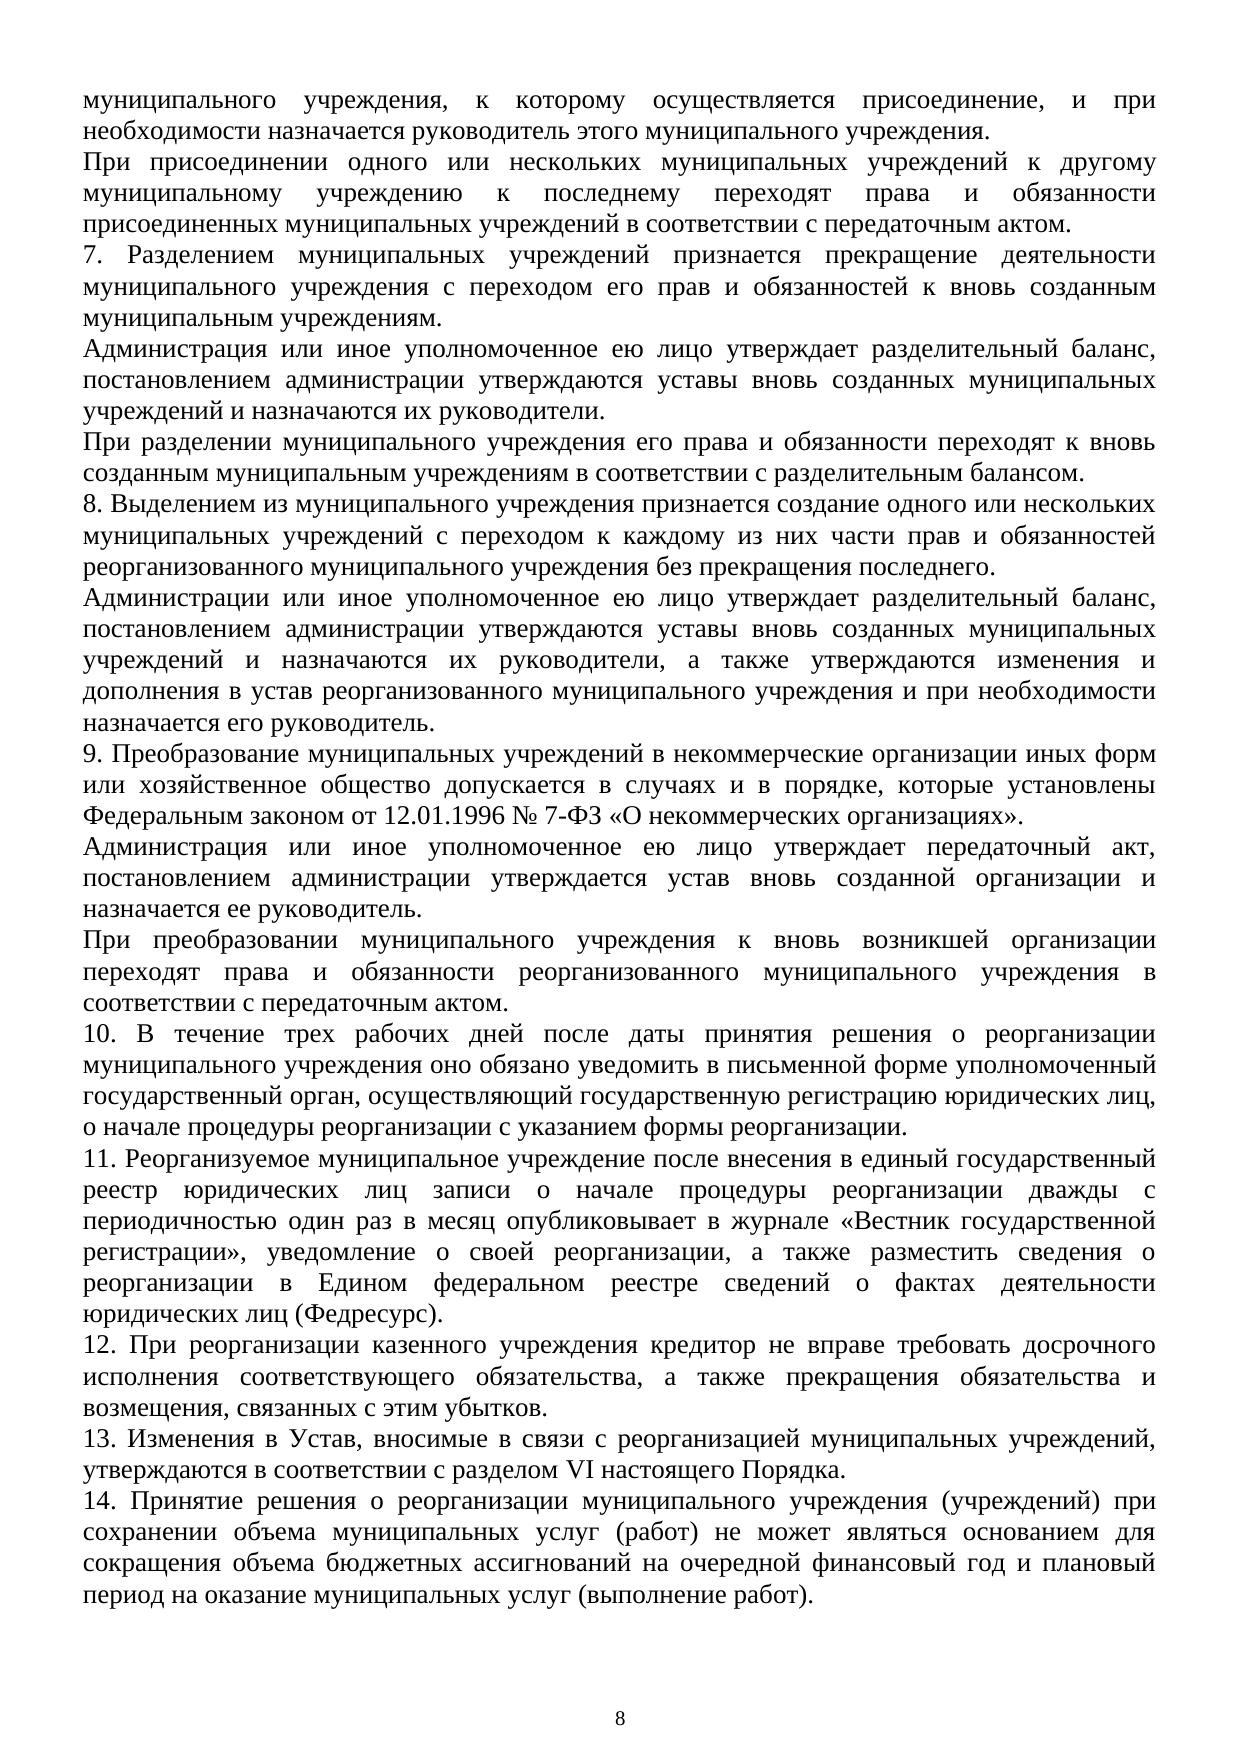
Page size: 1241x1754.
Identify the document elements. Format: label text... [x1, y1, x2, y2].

text При разделении муниципального учреждения его права и обязанности переходят к вновь созданным муниципальным учреждениям в соответствии с разделительным балансом. [83, 425, 1157, 488]
text 11. Реорганизуемое муниципальное учреждение после внесения в единый государственный реестр юридических лиц записи о начале процедуры реорганизации дважды с периодичностью один раз в месяц опубликовывает в журнале «Вестник государственной регистрации», уведомление о своей реорганизации, а также разместить сведения о реорганизации в Едином федеральном реестре сведений о фактах деятельности юридических лиц (Федресурс). [83, 1297, 1157, 1328]
text 8. Выделением из муниципального учреждения признается создание одного или нескольких муниципальных учреждений с переходом к каждому из них части прав и обязанностей реорганизованного муниципального учреждения без прекращения последнего. [83, 488, 1157, 581]
text При преобразовании муниципального учреждения к вновь возникшей организации переходят права и обязанности реорганизованного муниципального учреждения в соответствии с передаточным актом. [83, 924, 1157, 1017]
text Администрация или иное уполномоченное ею лицо утверждает разделительный баланс, постановлением администрации утверждаются уставы вновь созданных муниципальных учреждений и назначаются их руководители. [83, 332, 1157, 425]
text При присоединении одного или нескольких муниципальных учреждений к другому муниципальному учреждению к последнему переходят права и обязанности присоединенных муниципальных учреждений в соответствии с передаточным актом. [83, 145, 1157, 238]
text 7. Разделением муниципальных учреждений признается прекращение деятельности муниципального учреждения с переходом его прав и обязанностей к вновь созданным муниципальным учреждениям. [83, 238, 1157, 332]
text 14. Принятие решения о реорганизации муниципального учреждения (учреждений) при сохранении объема муниципальных услуг (работ) не может являться основанием для сокращения объема бюджетных ассигнований на очередной финансовый год и плановый период на оказание муниципальных услуг (выполнение работ). [83, 1484, 1157, 1609]
text 11. Реорганизуемое муниципальное учреждение после внесения в единый государственный реестр юридических лиц записи о начале процедуры реорганизации дважды с периодичностью один раз в месяц опубликовывает в журнале «Вестник государственной регистрации», уведомление о своей реорганизации, а также разместить сведения о реорганизации в Едином федеральном реестре сведений о фактах деятельности юридических лиц (Федресурс). [83, 1142, 1157, 1266]
text Администрация или иное уполномоченное ею лицо утверждает передаточный акт, постановлением администрации утверждается устав вновь созданной организации и назначается ее руководитель. [83, 830, 1157, 924]
text 12. При реорганизации казенного учреждения кредитор не вправе требовать досрочного исполнения соответствующего обязательства, а также прекращения обязательства и возмещения, связанных с этим убытков. [83, 1328, 1157, 1422]
text 13. Изменения в Устав, вносимые в связи с реорганизацией муниципальных учреждений, утверждаются в соответствии с разделом VI настоящего Порядка. [83, 1422, 1157, 1484]
text Администрации или иное уполномоченное ею лицо утверждает разделительный баланс, постановлением администрации утверждаются уставы вновь созданных муниципальных учреждений и назначаются их руководители, а также утверждаются изменения и дополнения в устав реорганизованного муниципального учреждения и при необходимости назначается его руководитель. [83, 581, 1157, 737]
text 10. В течение трех рабочих дней после даты принятия решения о реорганизации муниципального учреждения оно обязано уведомить в письменной форме уполномоченный государственный орган, осуществляющий государственную регистрацию юридических лиц, о начале процедуры реорганизации с указанием формы реорганизации. [83, 1017, 1157, 1142]
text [83, 83, 1157, 145]
text 9. Преобразование муниципальных учреждений в некоммерческие организации иных форм или хозяйственное общество допускается в случаях и в порядке, которые установлены Федеральным законом от 12.01.1996 № 7-ФЗ «О некоммерческих организациях». [83, 737, 1157, 830]
